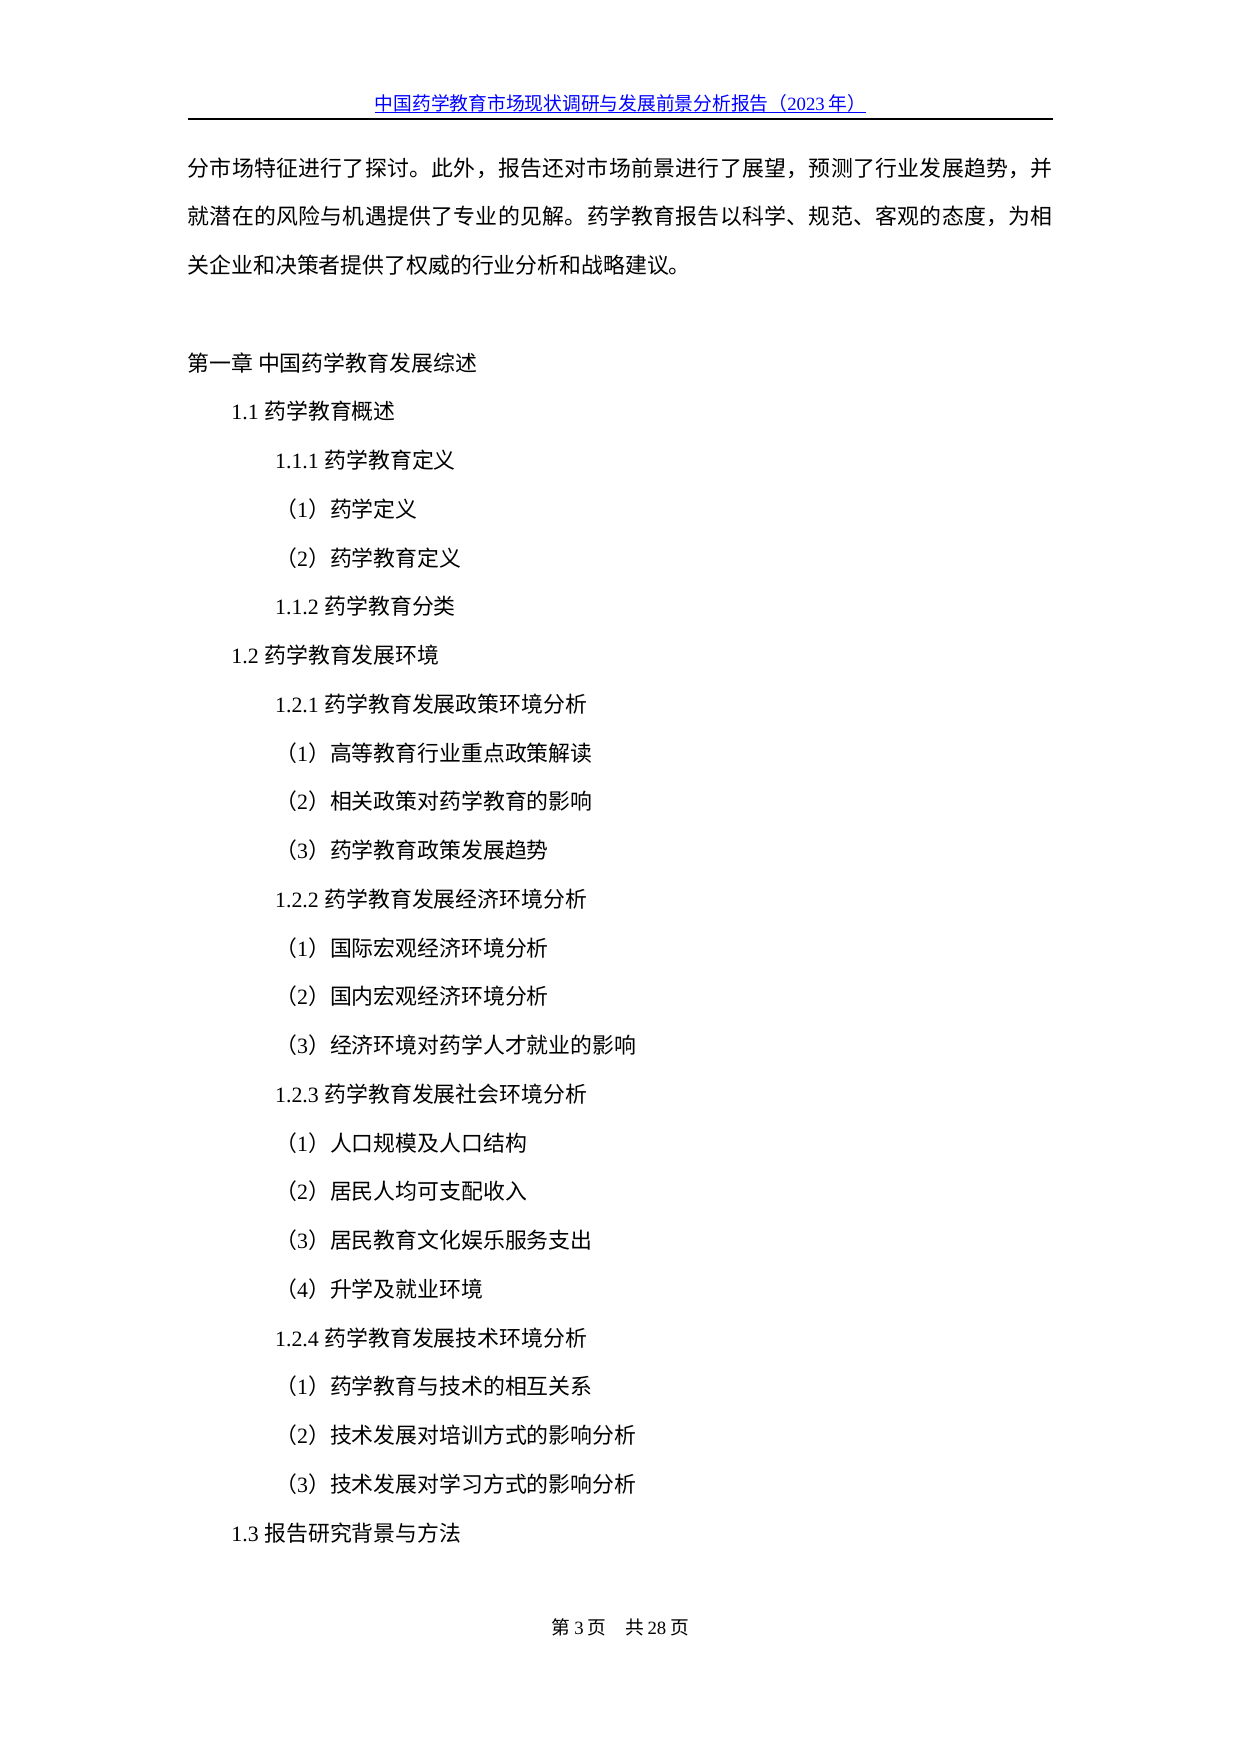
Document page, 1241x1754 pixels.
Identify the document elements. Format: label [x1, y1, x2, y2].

text [187, 150, 1053, 1548]
